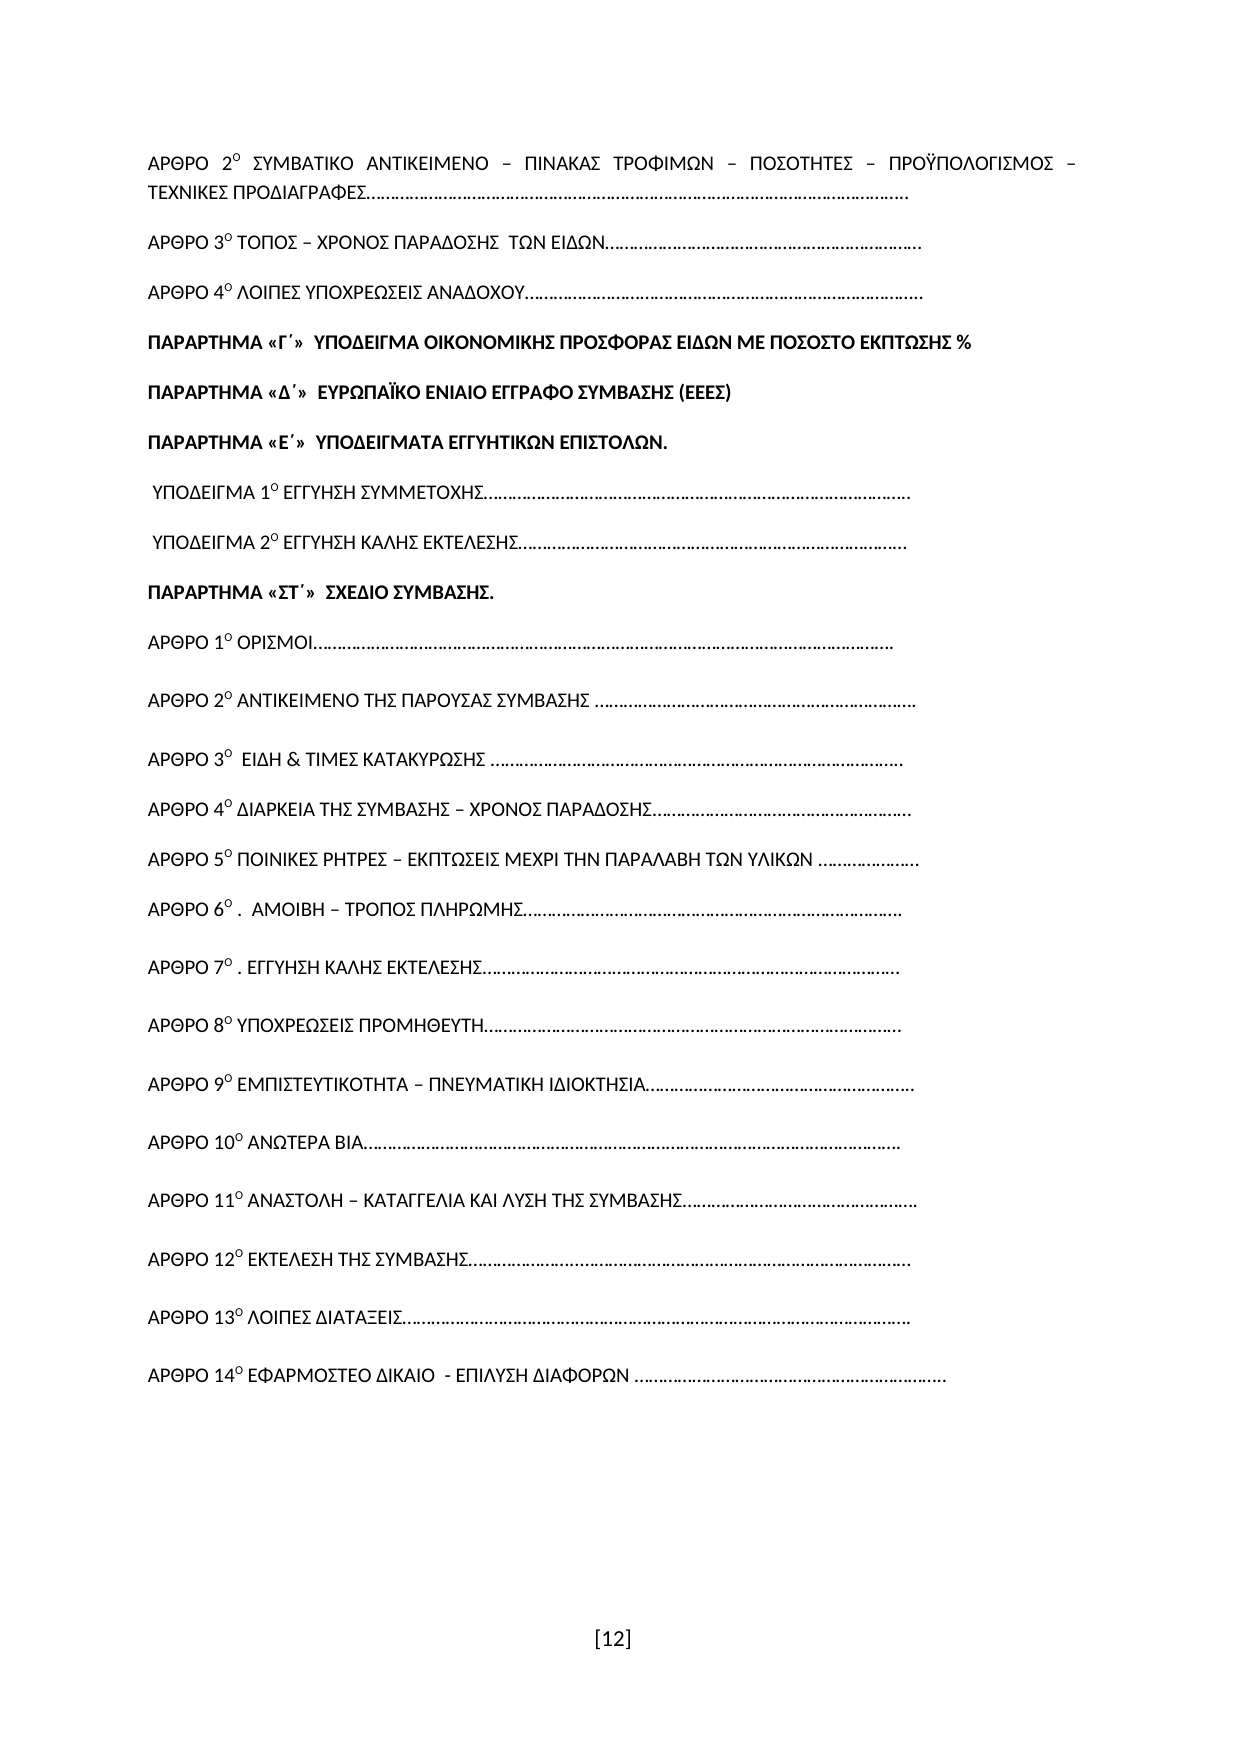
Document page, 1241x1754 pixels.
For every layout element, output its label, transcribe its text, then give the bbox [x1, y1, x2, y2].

text ΠΑΡΑΡΤΗΜΑ «ΣΤ΄» ΣΧΕΔΙΟ ΣΥΜΒΑΣΗΣ. [148, 579, 1078, 604]
text ΑΡΘΡΟ 3Ο ΕΙΔΗ & ΤΙΜΕΣ ΚΑΤΑΚΥΡΩΣΗΣ ………………………………………………………………………….. [148, 746, 1078, 771]
text ΑΡΘΡΟ 8Ο ΥΠΟΧΡΕΩΣΕΙΣ ΠΡΟΜΗΘΕΥΤΗ…………………………………………………………………………… [148, 1012, 1078, 1038]
text ΑΡΘΡΟ 2Ο ΣΥΜΒΑΤΙΚΟ ΑΝΤΙΚΕΙΜΕΝΟ – ΠΙΝΑΚΑΣ ΤΡΟΦΙΜΩΝ – ΠΟΣΟΤΗΤΕΣ – ΠΡΟΫΠΟΛΟΓΙΣΜΟΣ – ΤΕΧΝΙΚΕΣ ΠΡΟΔΙΑΓΡΑΦΕΣ………………………………………………………………………………………………….. [148, 150, 1078, 204]
text ΑΡΘΡΟ 6Ο . ΑΜΟΙΒΗ – ΤΡΟΠΟΣ ΠΛΗΡΩΜΗΣ……………………………………………………………………. [148, 896, 1078, 921]
text ΑΡΘΡΟ 9Ο ΕΜΠΙΣΤΕΥΤΙΚΟΤΗΤΑ – ΠΝΕΥΜΑΤΙΚΗ ΙΔΙΟΚΤΗΣΙΑ……………………………………………….. [148, 1071, 1078, 1096]
text ΑΡΘΡΟ 13Ο ΛΟΙΠΕΣ ΔΙΑΤΑΞΕΙΣ……………………………………………………………………………………………. [148, 1304, 1078, 1329]
text ΑΡΘΡΟ 1Ο ΟΡΙΣΜΟΙ…………………………………………………………………………………………………………. [148, 629, 1078, 654]
text ΑΡΘΡΟ 12Ο ΕΚΤΕΛΕΣΗ ΤΗΣ ΣΥΜΒΑΣΗΣ…………………..…………………………………………………………… [148, 1246, 1078, 1271]
text ΑΡΘΡΟ 10Ο ΑΝΩΤΕΡΑ ΒΙΑ…………………………………………………………………………………………………. [148, 1129, 1078, 1154]
text ΥΠΟΔΕΙΓΜΑ 1Ο ΕΓΓΥΗΣΗ ΣΥΜΜΕΤΟΧΗΣ…………………………………………………………………………….. [148, 479, 1078, 504]
text ΑΡΘΡΟ 5Ο ΠΟΙΝΙΚΕΣ ΡΗΤΡΕΣ – ΕΚΠΤΩΣΕΙΣ ΜΕΧΡΙ ΤΗΝ ΠΑΡΑΛΑΒΗ ΤΩΝ ΥΛΙΚΩΝ ………………… [148, 846, 1078, 871]
text ΑΡΘΡΟ 3Ο ΤΟΠΟΣ – ΧΡΟΝΟΣ ΠΑΡΑΔΟΣΗΣ ΤΩΝ ΕΙΔΩΝ………………………………………………………… [148, 229, 1078, 254]
text ΠΑΡΑΡΤΗΜΑ «Γ΄» ΥΠΟΔΕΙΓΜΑ ΟΙΚΟΝΟΜΙΚΗΣ ΠΡΟΣΦΟΡΑΣ ΕΙΔΩΝ ΜΕ ΠΟΣΟΣΤΟ ΕΚΠΤΩΣΗΣ % [148, 329, 1078, 354]
text ΑΡΘΡΟ 14Ο ΕΦΑΡΜΟΣΤΕΟ ΔΙΚΑΙΟ - ΕΠΙΛΥΣΗ ΔΙΑΦΟΡΩΝ ……………………………………………………….. [148, 1362, 1078, 1388]
text ΑΡΘΡΟ 2Ο ΑΝΤΙΚΕΙΜΕΝΟ ΤΗΣ ΠΑΡΟΥΣΑΣ ΣΥΜΒΑΣΗΣ …………………………………………………………. [148, 687, 1078, 713]
text ΠΑΡΑΡΤΗΜΑ «Δ΄» ΕΥΡΩΠΑΪΚΟ ΕΝΙΑΙΟ ΕΓΓΡΑΦΟ ΣΥΜΒΑΣΗΣ (ΕΕΕΣ) [148, 379, 1078, 404]
text ΑΡΘΡΟ 7Ο . ΕΓΓΥΗΣΗ ΚΑΛΗΣ ΕΚΤΕΛΕΣΗΣ…………………………………………………………………………… [148, 954, 1078, 979]
text ΑΡΘΡΟ 11Ο ΑΝΑΣΤΟΛΗ – ΚΑΤΑΓΓΕΛΙΑ ΚΑΙ ΛΥΣΗ ΤΗΣ ΣΥΜΒΑΣΗΣ…………………………………………. [148, 1187, 1078, 1213]
text ΑΡΘΡΟ 4Ο ΔΙΑΡΚΕΙΑ ΤΗΣ ΣΥΜΒΑΣΗΣ – ΧΡΟΝΟΣ ΠΑΡΑΔΟΣΗΣ……………………………………………… [148, 796, 1078, 821]
text ΥΠΟΔΕΙΓΜΑ 2Ο ΕΓΓΥΗΣΗ ΚΑΛΗΣ ΕΚΤΕΛΕΣΗΣ……………………………………………………………………… [148, 529, 1078, 554]
text ΠΑΡΑΡΤΗΜΑ «Ε΄» ΥΠΟΔΕΙΓΜΑΤΑ ΕΓΓΥΗΤΙΚΩΝ ΕΠΙΣΤΟΛΩΝ. [148, 429, 1078, 454]
text ΑΡΘΡΟ 4Ο ΛΟΙΠΕΣ ΥΠΟΧΡΕΩΣΕΙΣ ΑΝΑΔΟΧΟΥ……………………………………………………………………….. [148, 279, 1078, 304]
